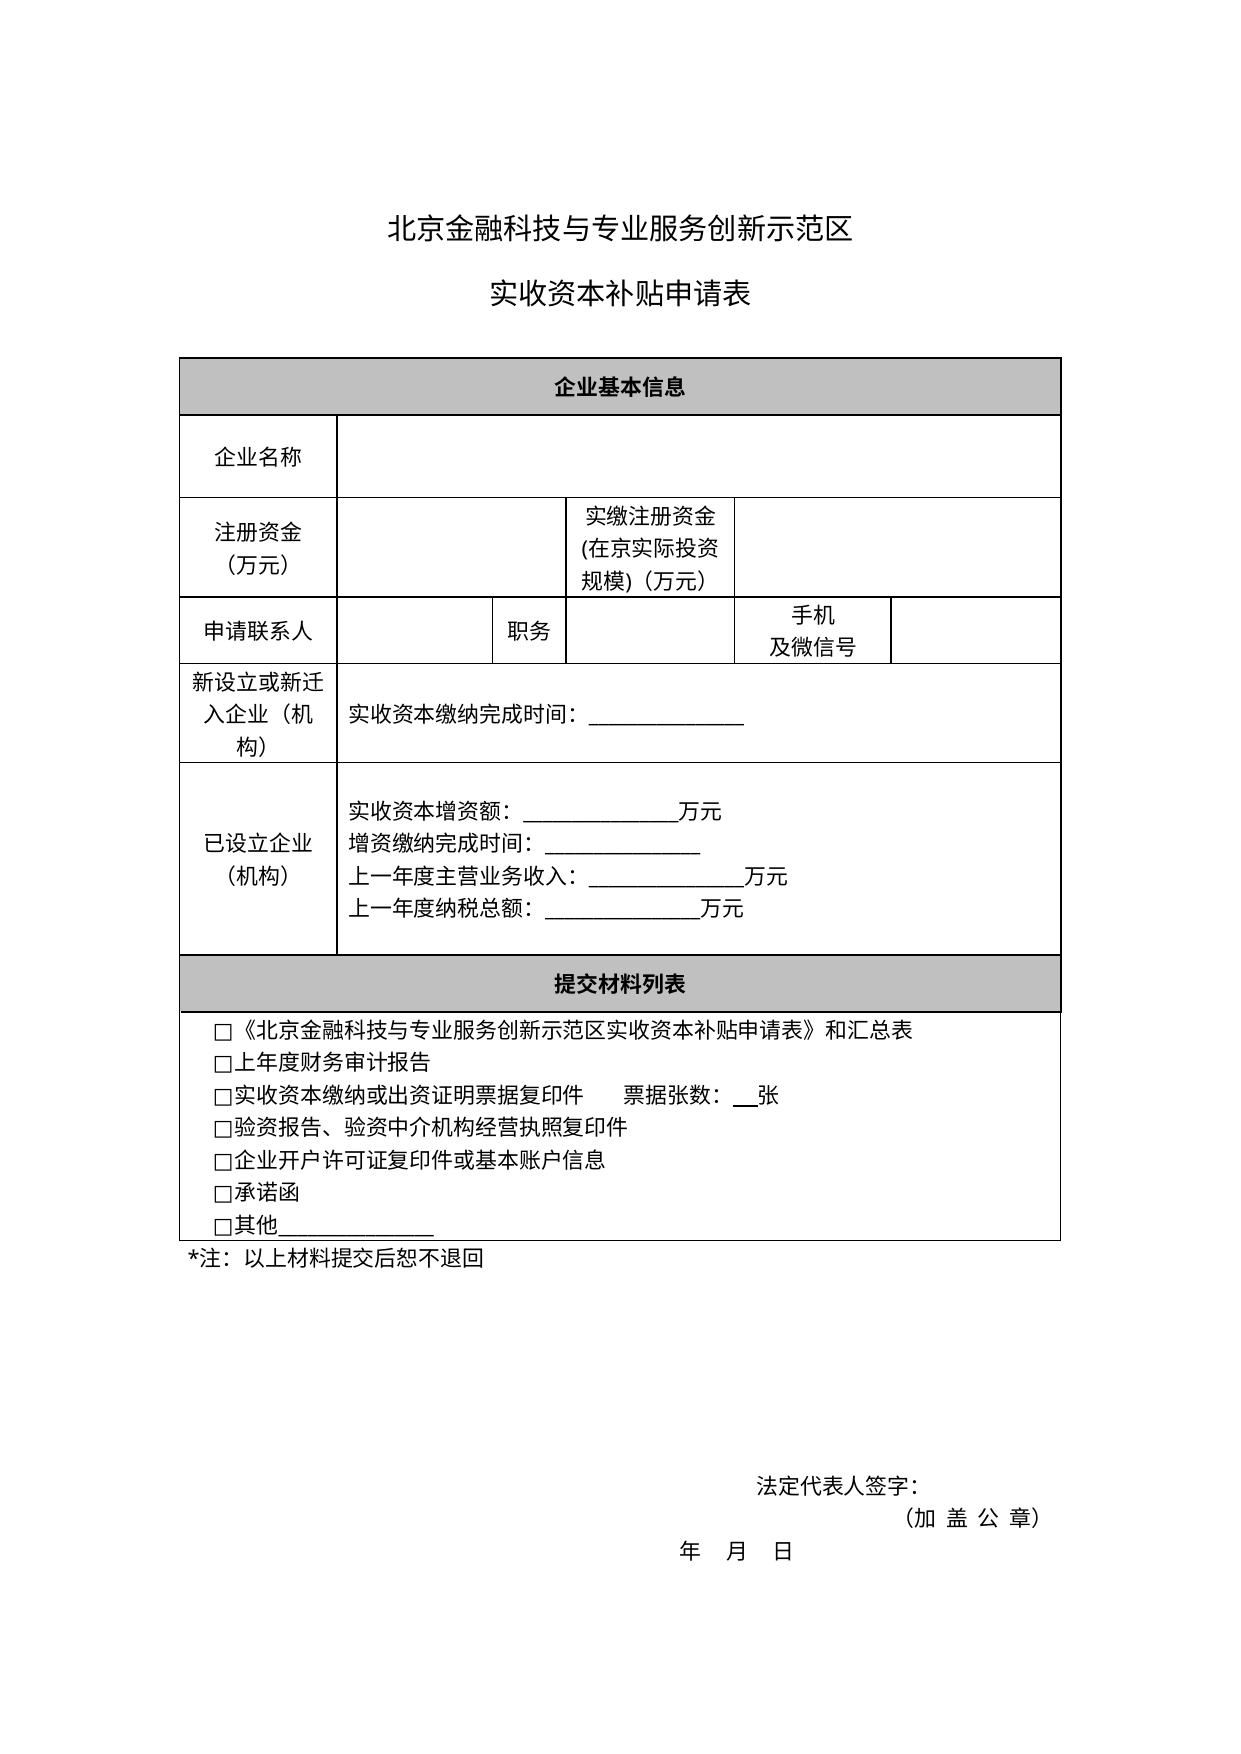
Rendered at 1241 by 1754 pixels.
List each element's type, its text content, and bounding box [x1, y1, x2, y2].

table_cell 提交材料列表 [180, 956, 1060, 1011]
text 实收资本补贴申请表 [187, 259, 1053, 324]
table_cell 职务 [493, 598, 565, 662]
text *注：以上材料提交后恕不退回 [187, 1241, 1053, 1273]
table_cell 实收资本缴纳完成时间：________________ [338, 664, 1060, 762]
table_cell 申请联系人 [180, 598, 336, 662]
table_cell 实缴注册资金(在京实际投资规模)（万元） [567, 498, 734, 596]
table_cell [338, 416, 1060, 497]
table_cell 已设立企业（机构） [180, 763, 336, 954]
table_cell 《北京金融科技与专业服务创新示范区实收资本补贴申请表》和汇总表 上年度财务审计报告 实收资本缴纳或出资证明票据复印件 票据张数： 张 验资报告、验资中介机构经营执照复印件 企业开户许可证复印件或基本账户信息 承诺函 其他________________ [180, 1012, 1060, 1240]
table_header 企业基本信息 [180, 359, 1060, 414]
text 北京金融科技与专业服务创新示范区 [187, 194, 1053, 259]
table_cell [338, 598, 492, 662]
table_cell 新设立或新迁入企业（机构） [180, 664, 336, 762]
text 法定代表人签字： [187, 1468, 1053, 1501]
table_cell 实收资本增资额：________________万元 增资缴纳完成时间：________________ 上一年度主营业务收入：________________万元 上一年度纳税总额：________________万元 [338, 763, 1060, 954]
table_cell 手机 及微信号 [735, 598, 890, 662]
table_cell [567, 598, 734, 662]
table_cell 注册资金 （万元） [180, 498, 336, 596]
table_cell [735, 498, 1060, 596]
table_cell [338, 498, 565, 596]
text （加 盖 公 章） [187, 1501, 1053, 1533]
table_cell [892, 598, 1060, 662]
table_cell 企业名称 [180, 416, 336, 497]
text 年 月 日 [187, 1533, 1053, 1566]
